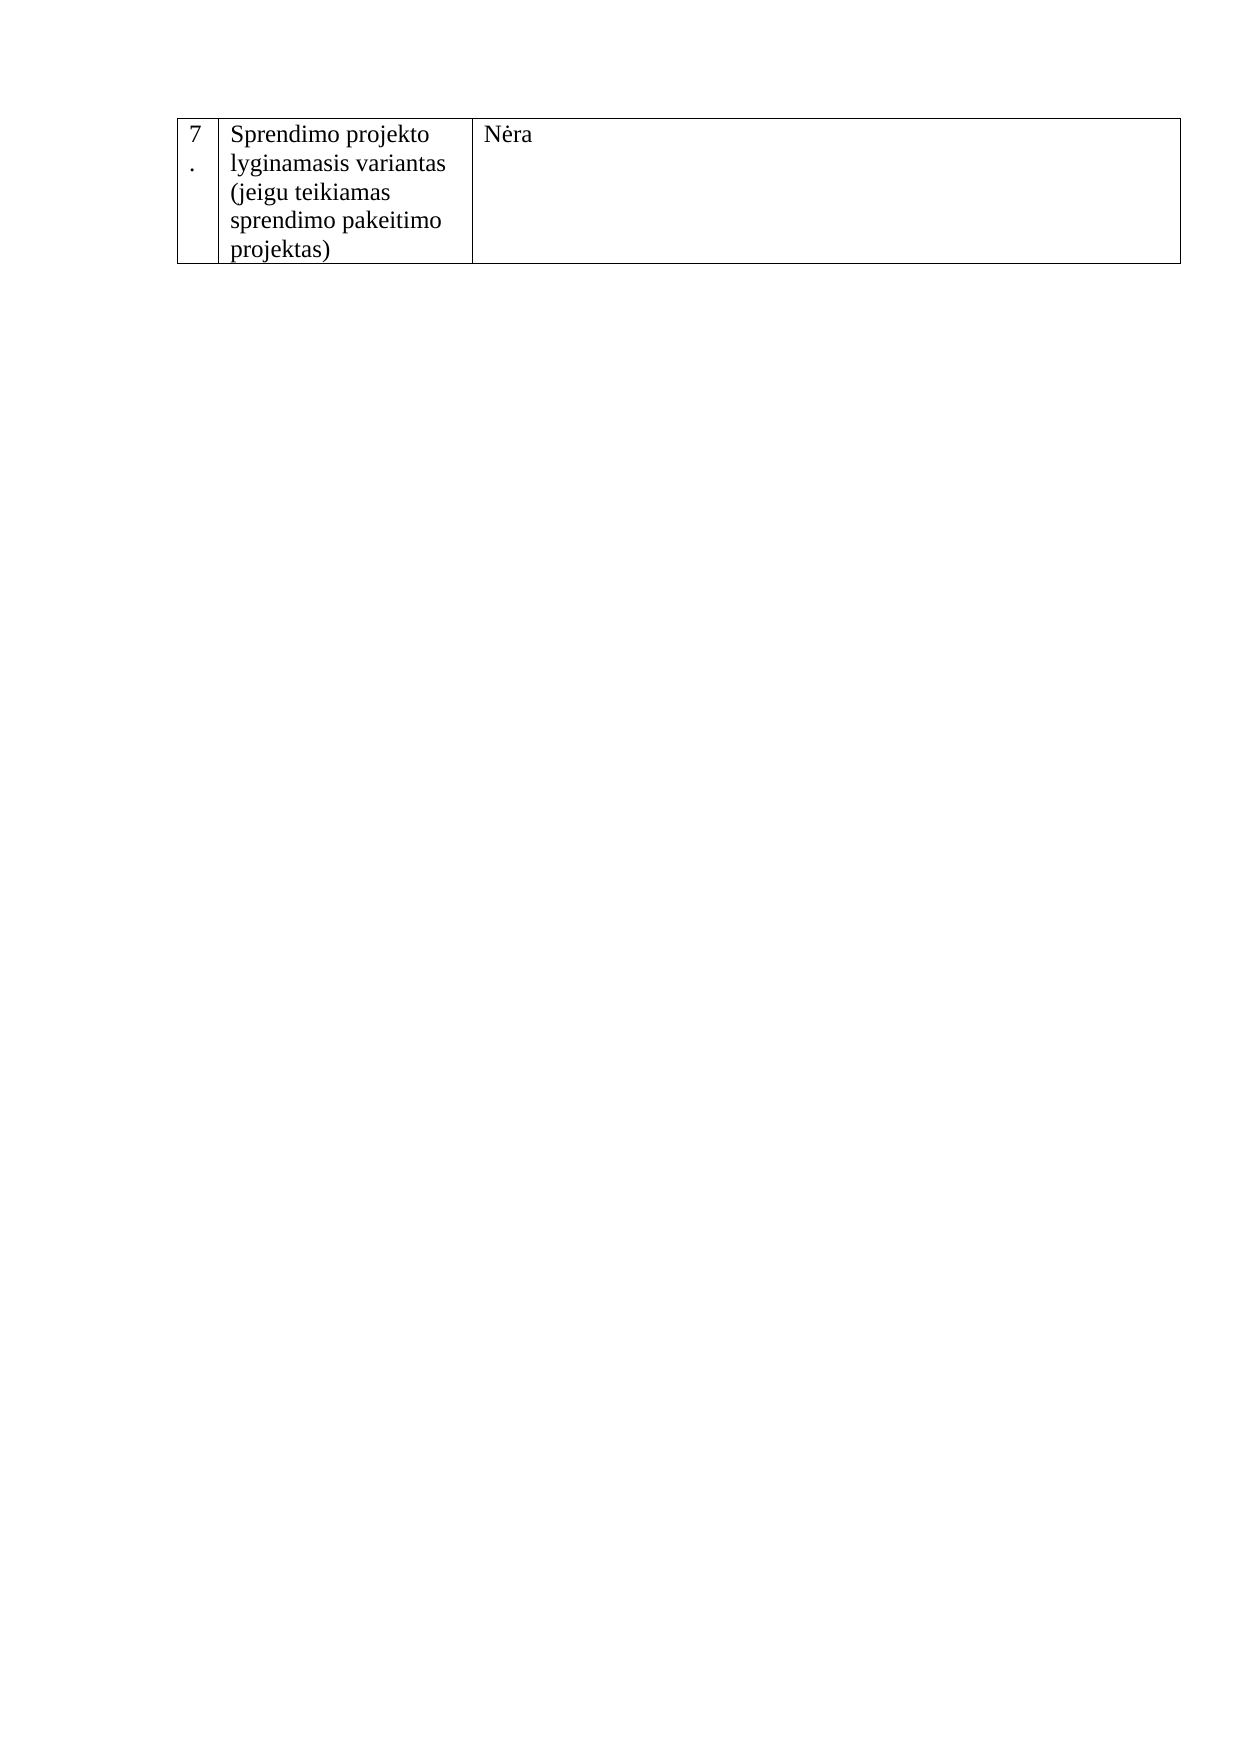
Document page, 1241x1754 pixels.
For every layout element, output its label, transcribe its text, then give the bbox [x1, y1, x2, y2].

table_cell Nėra [473, 119, 1180, 263]
table_cell 7. [178, 119, 218, 263]
table_cell Sprendimo projekto lyginamasis variantas (jeigu teikiamas sprendimo pakeitimo projektas) [219, 119, 472, 263]
